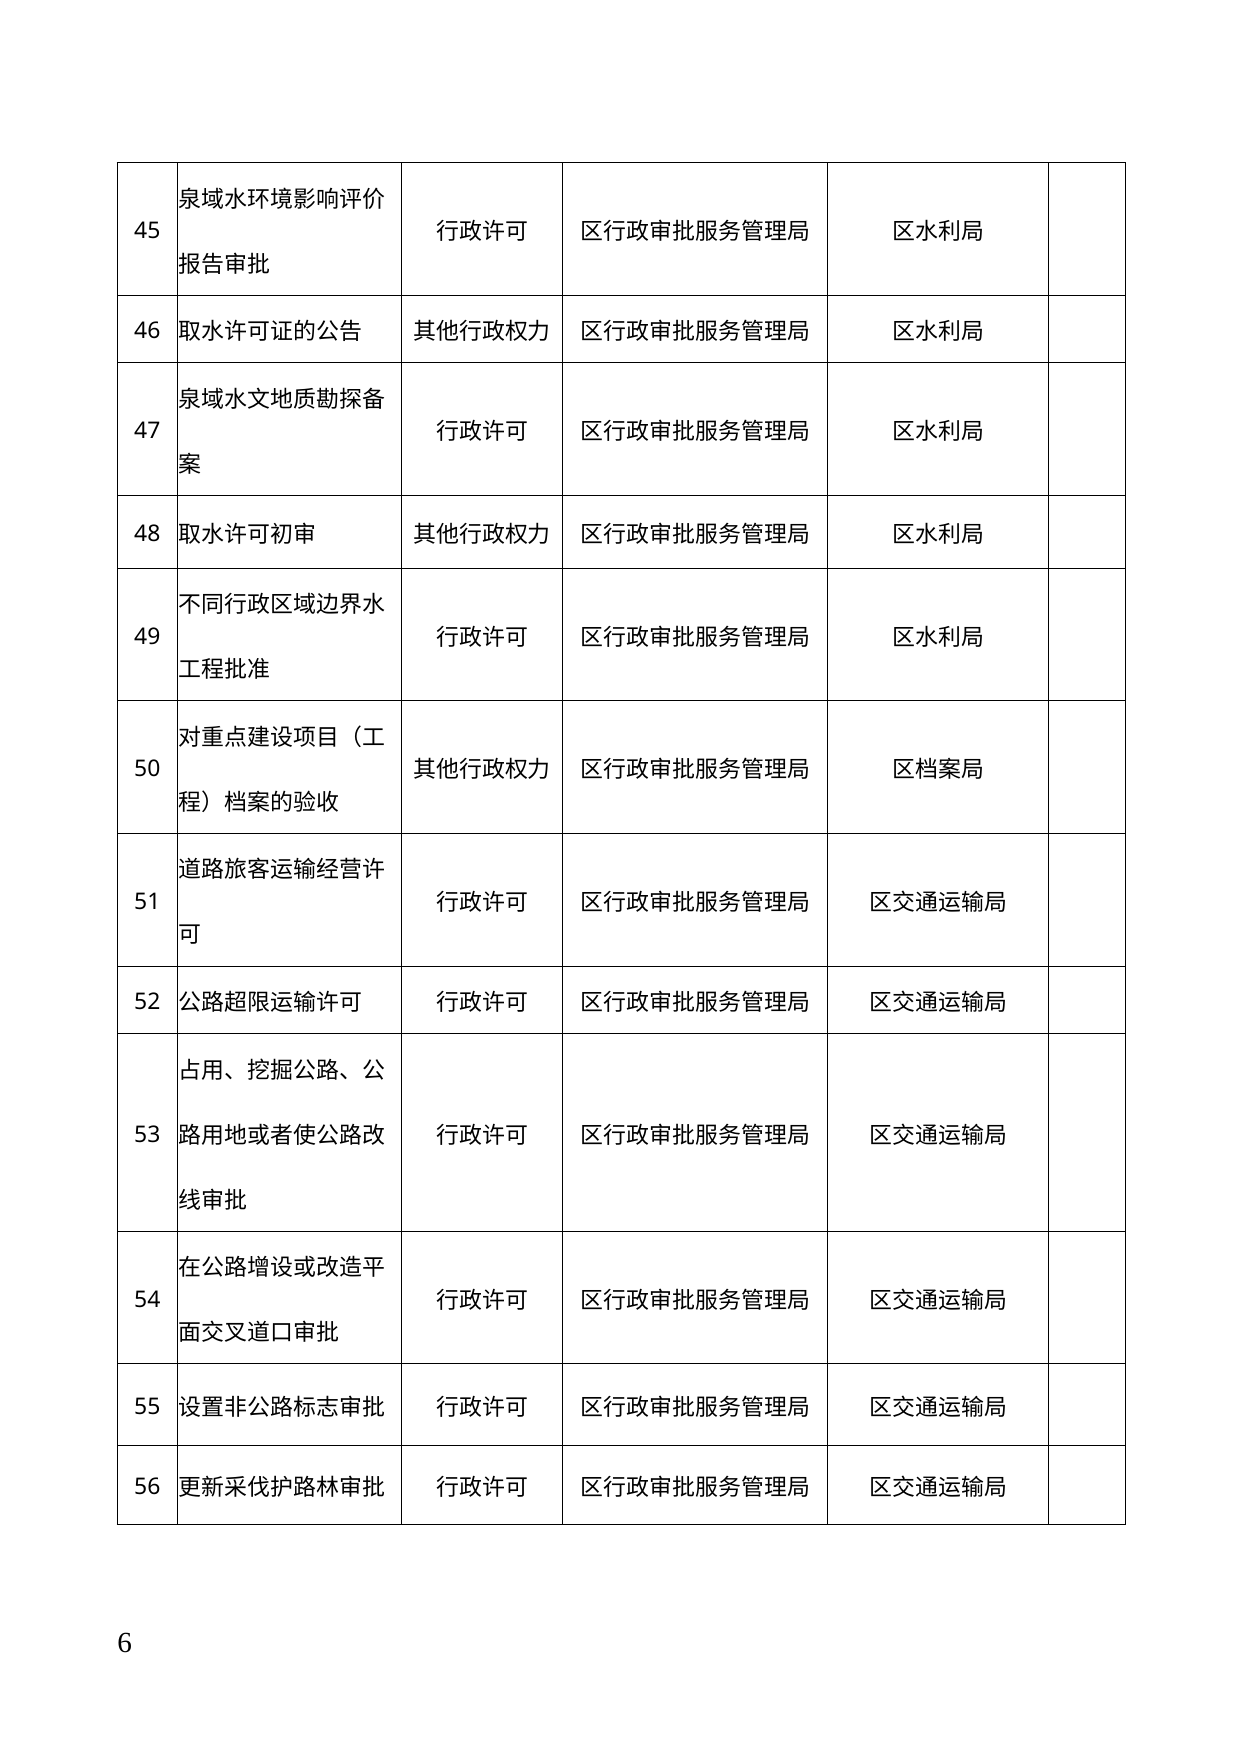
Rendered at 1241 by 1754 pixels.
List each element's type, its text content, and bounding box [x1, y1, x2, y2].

table_cell 更新采伐护路林审批 [178, 1446, 401, 1524]
table_cell 其他行政权力 [402, 296, 562, 362]
table_cell [1049, 1446, 1125, 1524]
table_cell 区行政审批服务管理局 [563, 1232, 827, 1363]
table_cell 行政许可 [402, 363, 562, 495]
table_cell 不同行政区域边界水工程批准 [178, 569, 401, 700]
table_cell [1049, 701, 1125, 833]
table_cell 55 [118, 1364, 177, 1444]
table_cell 48 [118, 496, 177, 568]
table_cell 泉域水文地质勘探备案 [178, 363, 401, 495]
table_cell 区行政审批服务管理局 [563, 701, 827, 833]
table_cell 区水利局 [828, 163, 1048, 294]
table_cell 行政许可 [402, 163, 562, 294]
table_cell [1049, 1034, 1125, 1231]
table_cell 46 [118, 296, 177, 362]
table_cell 区行政审批服务管理局 [563, 1364, 827, 1444]
table_cell 公路超限运输许可 [178, 967, 401, 1033]
table_cell 区行政审批服务管理局 [563, 834, 827, 966]
table_cell 行政许可 [402, 1034, 562, 1231]
table_cell 区行政审批服务管理局 [563, 1034, 827, 1231]
table_cell 在公路增设或改造平面交叉道口审批 [178, 1232, 401, 1363]
table_cell 区水利局 [828, 496, 1048, 568]
table_cell [1049, 296, 1125, 362]
table_cell 区行政审批服务管理局 [563, 569, 827, 700]
table_cell 51 [118, 834, 177, 966]
table_cell 50 [118, 701, 177, 833]
table_cell 行政许可 [402, 1232, 562, 1363]
table_cell 行政许可 [402, 834, 562, 966]
table_cell 其他行政权力 [402, 496, 562, 568]
table_cell [1049, 363, 1125, 495]
table_cell 区行政审批服务管理局 [563, 296, 827, 362]
table_cell 区水利局 [828, 569, 1048, 700]
table_cell [1049, 1364, 1125, 1444]
table_cell 区行政审批服务管理局 [563, 1446, 827, 1524]
table_cell 设置非公路标志审批 [178, 1364, 401, 1444]
table_cell 其他行政权力 [402, 701, 562, 833]
table_cell [1049, 569, 1125, 700]
table_cell 区行政审批服务管理局 [563, 496, 827, 568]
table_cell 52 [118, 967, 177, 1033]
table_cell 区交通运输局 [828, 1034, 1048, 1231]
table_cell 区交通运输局 [828, 834, 1048, 966]
table_cell 行政许可 [402, 569, 562, 700]
table_cell 行政许可 [402, 1446, 562, 1524]
table_cell 占用、挖掘公路、公路用地或者使公路改线审批 [178, 1034, 401, 1231]
table_cell 区档案局 [828, 701, 1048, 833]
table_cell 道路旅客运输经营许可 [178, 834, 401, 966]
table_cell 53 [118, 1034, 177, 1231]
table_cell 区交通运输局 [828, 1364, 1048, 1444]
table_cell 行政许可 [402, 1364, 562, 1444]
table_cell 泉域水环境影响评价报告审批 [178, 163, 401, 294]
table_cell 区行政审批服务管理局 [563, 363, 827, 495]
table_cell [1049, 967, 1125, 1033]
table_cell 区水利局 [828, 363, 1048, 495]
table_cell 49 [118, 569, 177, 700]
table_cell 45 [118, 163, 177, 294]
table_cell 取水许可初审 [178, 496, 401, 568]
table_cell 区行政审批服务管理局 [563, 967, 827, 1033]
table_cell 56 [118, 1446, 177, 1524]
table_cell 区交通运输局 [828, 967, 1048, 1033]
table_cell 对重点建设项目（工程）档案的验收 [178, 701, 401, 833]
table_cell 行政许可 [402, 967, 562, 1033]
table_cell 区水利局 [828, 296, 1048, 362]
table_cell [1049, 1232, 1125, 1363]
table_cell 区交通运输局 [828, 1446, 1048, 1524]
table_cell [1049, 834, 1125, 966]
table_cell 区行政审批服务管理局 [563, 163, 827, 294]
table_cell 47 [118, 363, 177, 495]
table_cell 54 [118, 1232, 177, 1363]
table_cell 区交通运输局 [828, 1232, 1048, 1363]
table_cell 取水许可证的公告 [178, 296, 401, 362]
table_cell [1049, 163, 1125, 294]
table_cell [1049, 496, 1125, 568]
